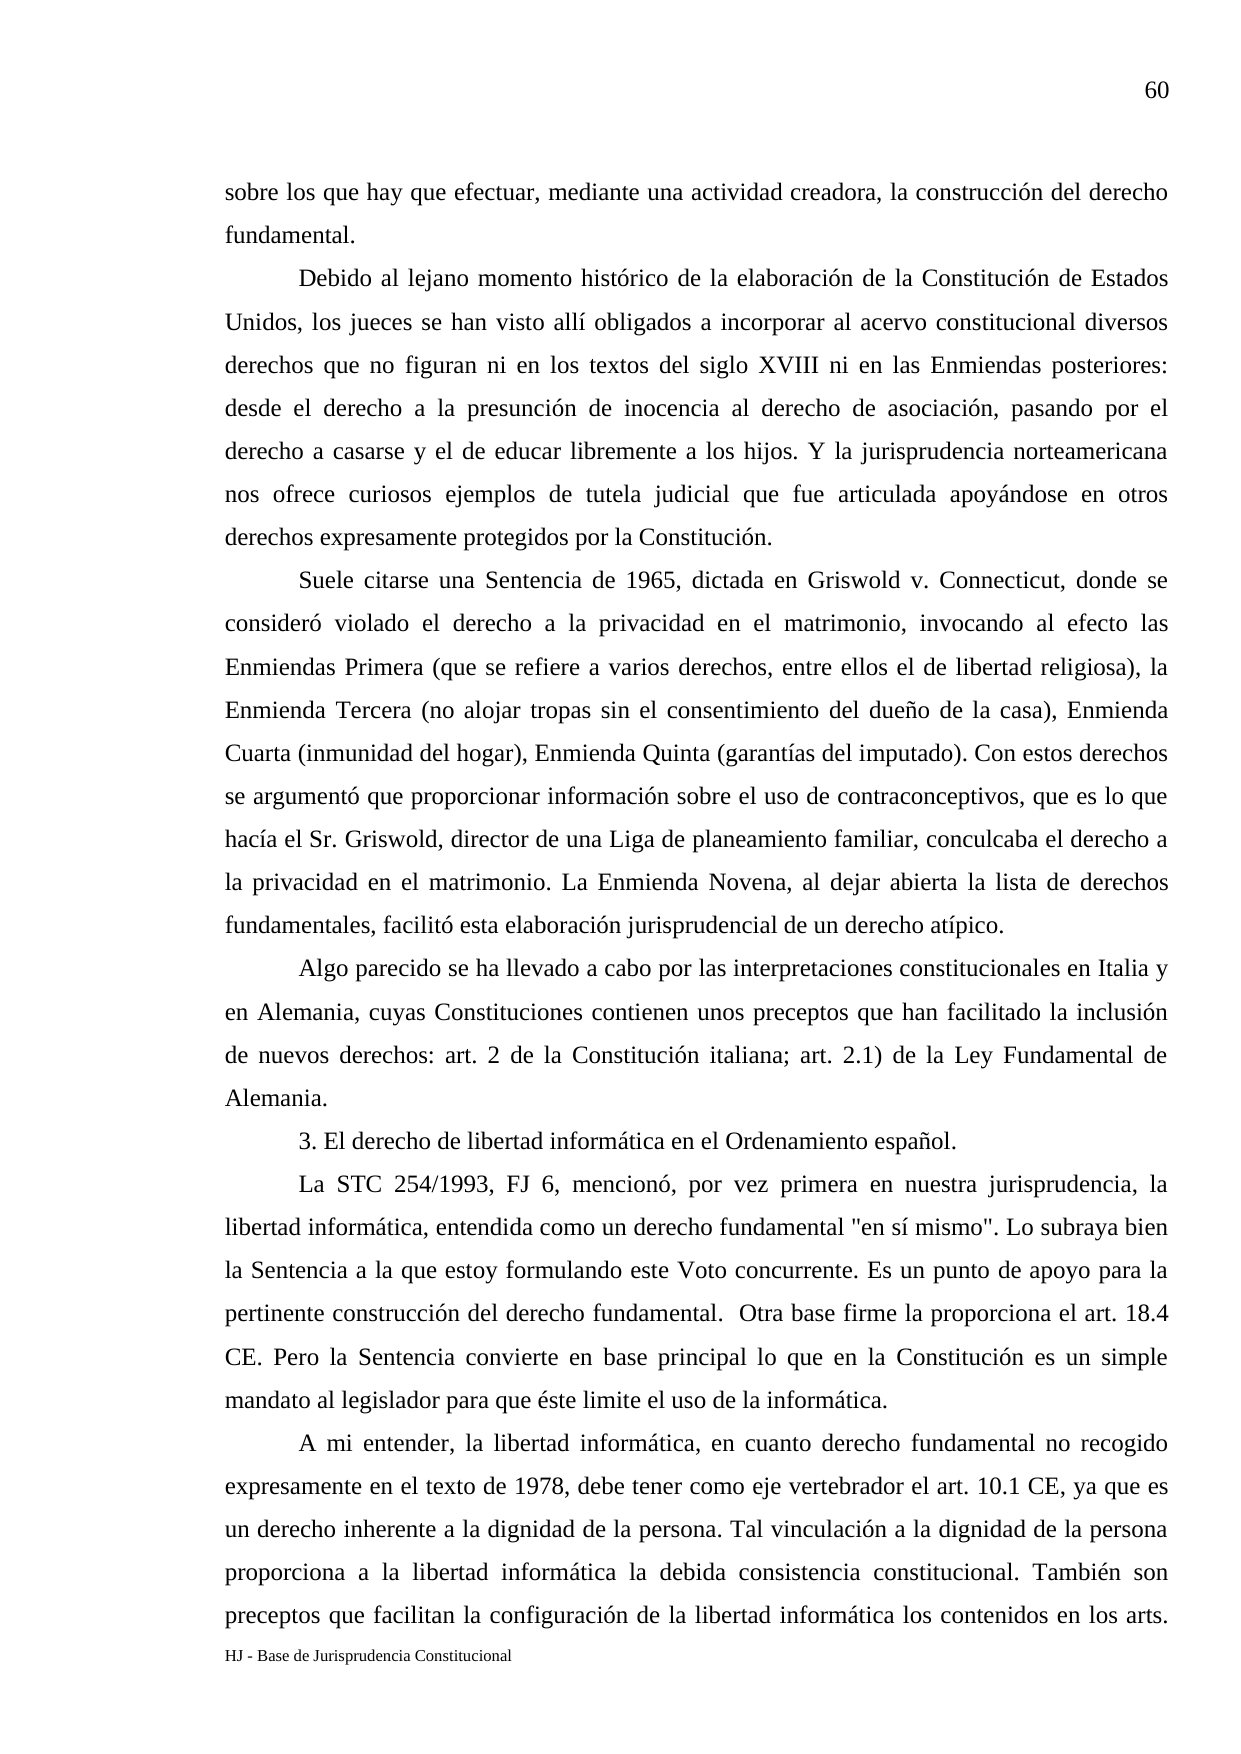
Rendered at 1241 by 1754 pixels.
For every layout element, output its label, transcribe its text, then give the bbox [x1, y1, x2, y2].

text La STC 254/1993, FJ 6, mencionó, por vez primera en nuestra jurisprudencia, la libertad informática, entendida como un derecho fundamental "en sí mismo". Lo subraya bien la Sentencia a la que estoy formulando este Voto concurrente. Es un punto de apoyo para la pertinente construcción del derecho fundamental. Otra base firme la proporciona el art. 18.4 CE. Pero la Sentencia convierte en base principal lo que en la Constitución es un simple mandato al legislador para que éste limite el uso de la informática. [224, 1169, 1169, 1413]
text Debido al lejano momento histórico de la elaboración de la Constitución de Estados Unidos, los jueces se han visto allí obligados a incorporar al acervo constitucional diversos derechos que no figuran ni en los textos del siglo XVIII ni en las Enmiendas posteriores: desde el derecho a la presunción de inocencia al derecho de asociación, pasando por el derecho a casarse y el de educar libremente a los hijos. Y la jurisprudencia norteamericana nos ofrece curiosos ejemplos de tutela judicial que fue articulada apoyándose en otros derechos expresamente protegidos por la Constitución. [224, 263, 1169, 551]
text Algo parecido se ha llevado a cabo por las interpretaciones constitucionales en Italia y en Alemania, cuyas Constituciones contienen unos preceptos que han facilitado la inclusión de nuevos derechos: art. 2 de la Constitución italiana; art. 2.1) de la Ley Fundamental de Alemania. [224, 953, 1169, 1112]
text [224, 1428, 1169, 1629]
text Suele citarse una Sentencia de 1965, dictada en Griswold v. Connecticut, donde se consideró violado el derecho a la privacidad en el matrimonio, invocando al efecto las Enmiendas Primera (que se refiere a varios derechos, entre ellos el de libertad religiosa), la Enmienda Tercera (no alojar tropas sin el consentimiento del dueño de la casa), Enmienda Cuarta (inmunidad del hogar), Enmienda Quinta (garantías del imputado). Con estos derechos se argumentó que proporcionar información sobre el uso de contraconceptivos, que es lo que hacía el Sr. Griswold, director de una Liga de planeamiento familiar, conculcaba el derecho a la privacidad en el matrimonio. La Enmienda Novena, al dejar abierta la lista de derechos fundamentales, facilitó esta elaboración jurisprudencial de un derecho atípico. [224, 565, 1169, 939]
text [224, 177, 1169, 249]
text 3. El derecho de libertad informática en el Ordenamiento español. [224, 1126, 1169, 1155]
